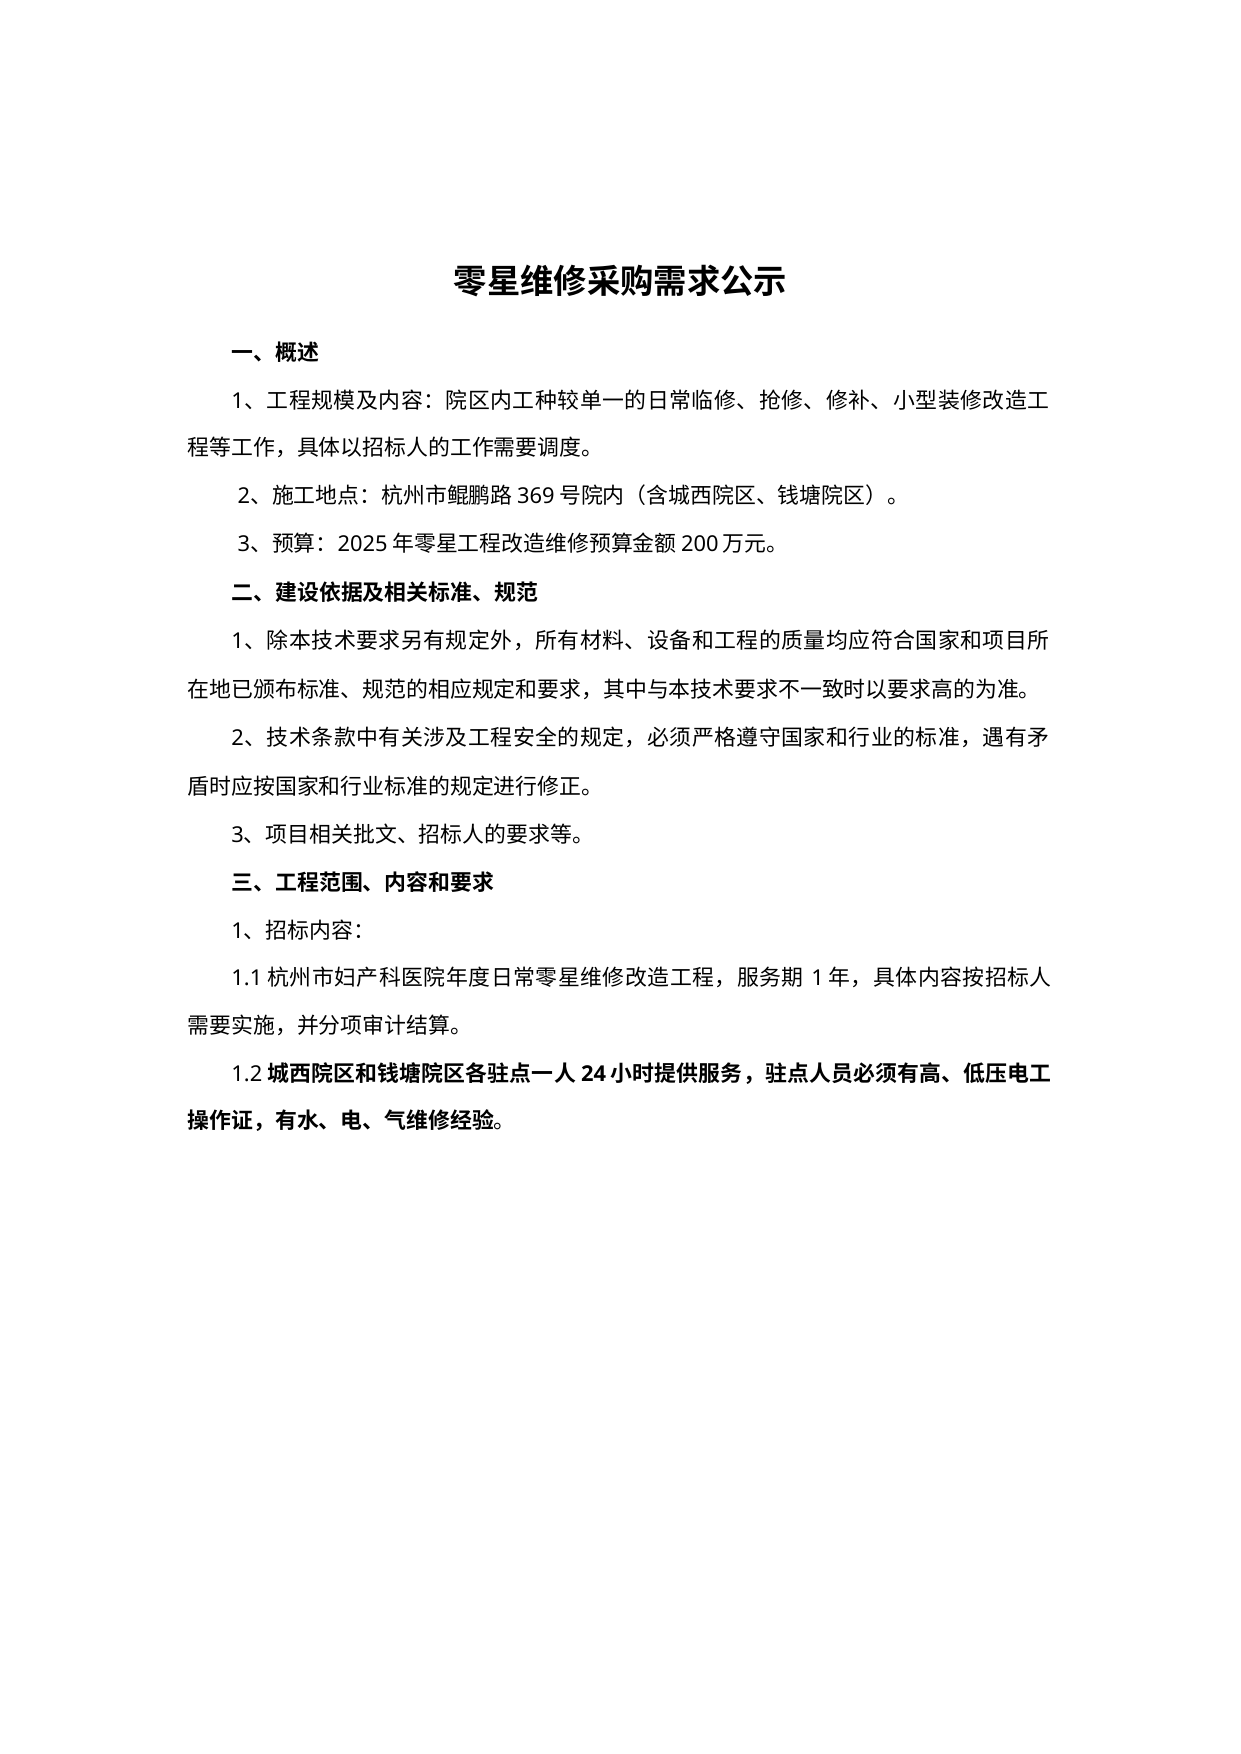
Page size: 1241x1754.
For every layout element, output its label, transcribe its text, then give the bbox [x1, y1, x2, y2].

text 1、除本技术要求另有规定外，所有材料、设备和工程的质量均应符合国家和项目所在地已颁布标准、规范的相应规定和要求，其中与本技术要求不一致时以要求高的为准。 [187, 623, 1053, 704]
text 一、概述 [187, 335, 1053, 367]
text 1、招标内容： [187, 913, 1053, 944]
text 3、预算：2025年零星工程改造维修预算金额200万元。 [187, 526, 1053, 559]
text 二、建设依据及相关标准、规范 [187, 574, 1053, 607]
text 2、施工地点：杭州市鲲鹏路369号院内（含城西院区、钱塘院区）。 [187, 478, 1053, 510]
text 3、项目相关批文、招标人的要求等。 [187, 817, 1053, 849]
text 1.1杭州市妇产科医院年度日常零星维修改造工程，服务期1年，具体内容按招标人需要实施，并分项审计结算。 [187, 960, 1053, 1040]
text 1.2城西院区和钱塘院区各驻点一人24小时提供服务，驻点人员必须有高、低压电工操作证，有水、电、气维修经验。 [187, 1056, 1053, 1135]
subtitle 零星维修采购需求公示 [187, 246, 1053, 311]
text 2、技术条款中有关涉及工程安全的规定，必须严格遵守国家和行业的标准，遇有矛盾时应按国家和行业标准的规定进行修正。 [187, 720, 1053, 801]
text 三、工程范围、内容和要求 [187, 865, 1053, 897]
text 1、工程规模及内容：院区内工种较单一的日常临修、抢修、修补、小型装修改造工程等工作，具体以招标人的工作需要调度。 [187, 383, 1053, 462]
